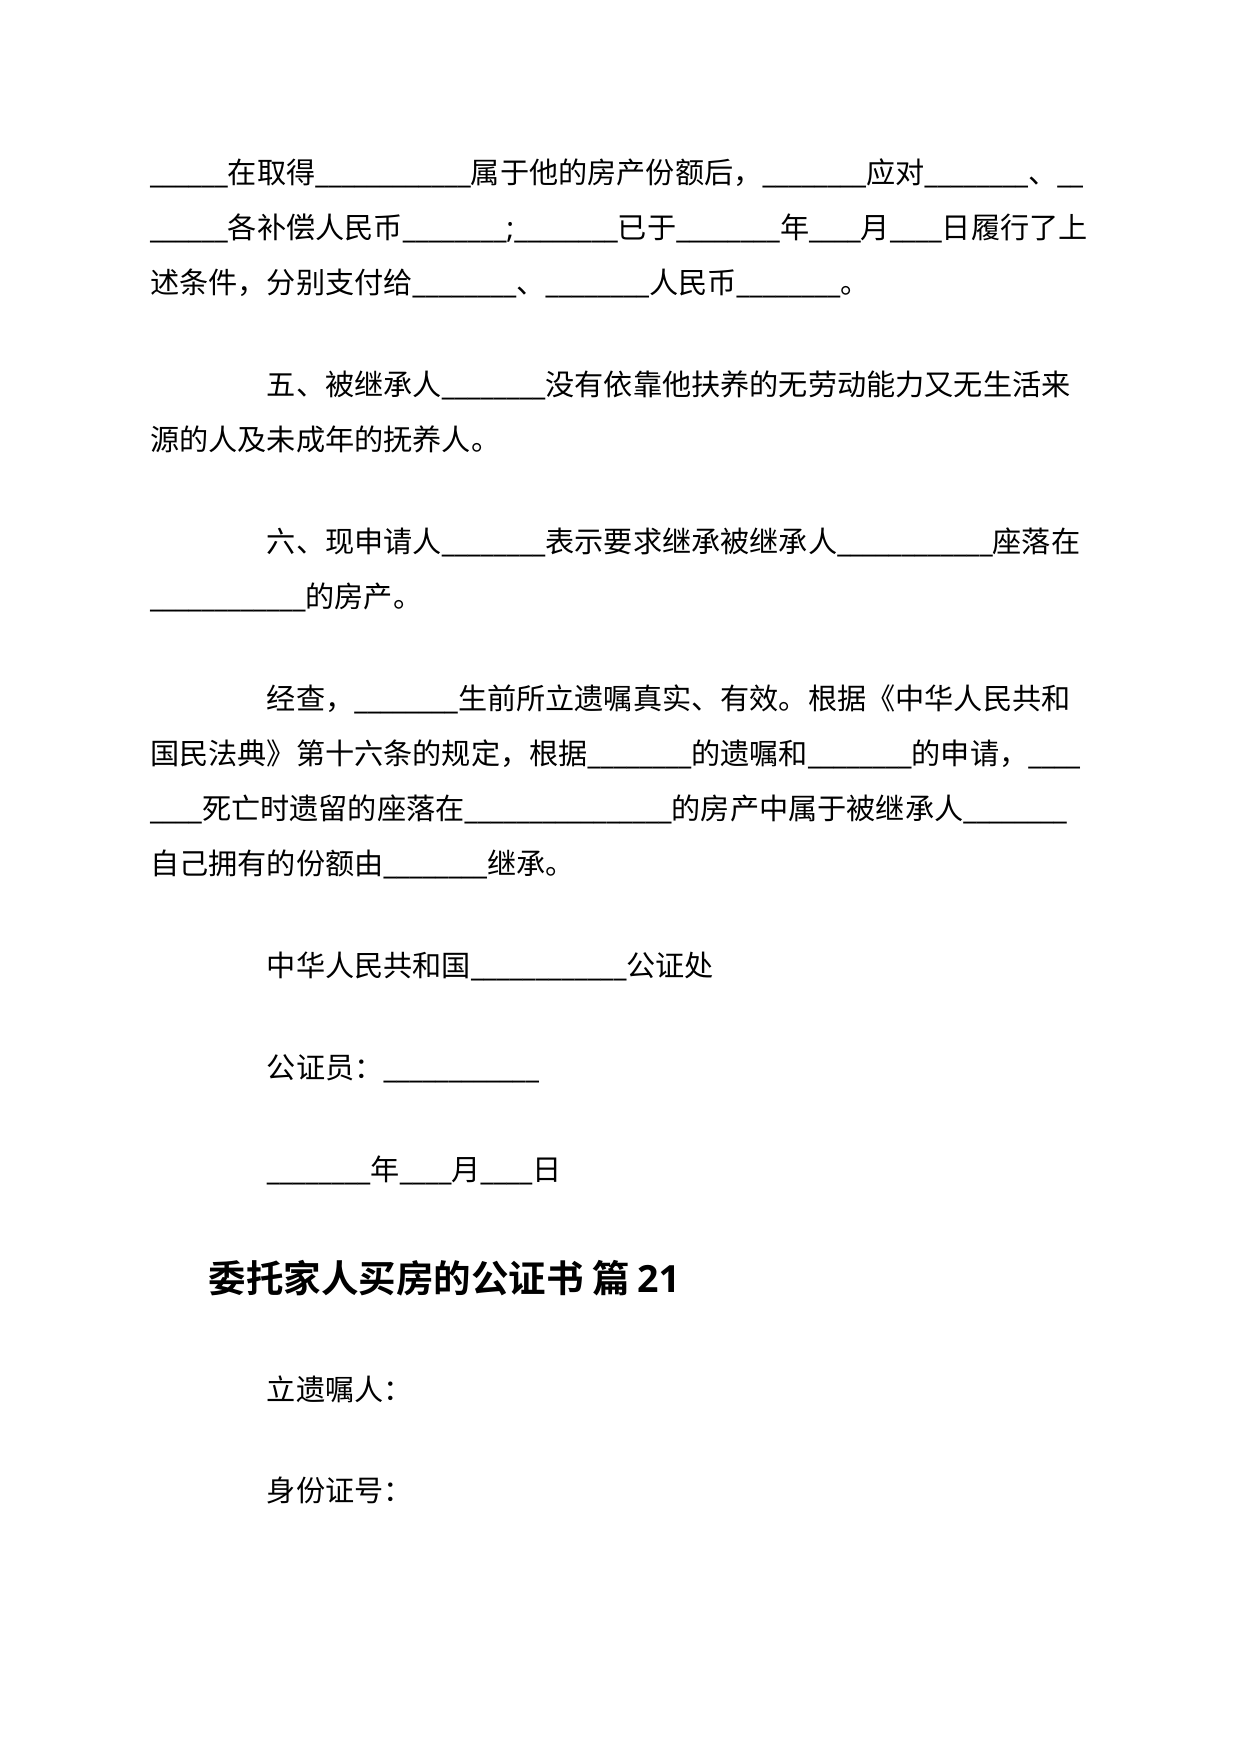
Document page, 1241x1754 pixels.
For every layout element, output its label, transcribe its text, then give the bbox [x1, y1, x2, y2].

text 身份证号： [150, 1468, 1090, 1510]
text 六、现申请人________表示要求继承被继承人____________座落在____________的房产。 [150, 519, 1090, 616]
text 五、被继承人________没有依靠他扶养的无劳动能力又无生活来源的人及未成年的抚养人。 [150, 362, 1090, 459]
text 中华人民共和国____________公证处 [150, 943, 1090, 985]
text 经查，________生前所立遗嘱真实、有效。根据《中华人民共和国民法典》第十六条的规定，根据________的遗嘱和________的申请，________死亡时遗留的座落在________________的房产中属于被继承人________自己拥有的份额由________继承。 [150, 676, 1090, 883]
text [150, 150, 1090, 302]
text 委托家人买房的公证书 篇21 [150, 1249, 1090, 1303]
text 公证员：____________ [150, 1045, 1090, 1087]
text 立遗嘱人： [150, 1366, 1090, 1408]
text ________年____月____日 [150, 1147, 1090, 1189]
